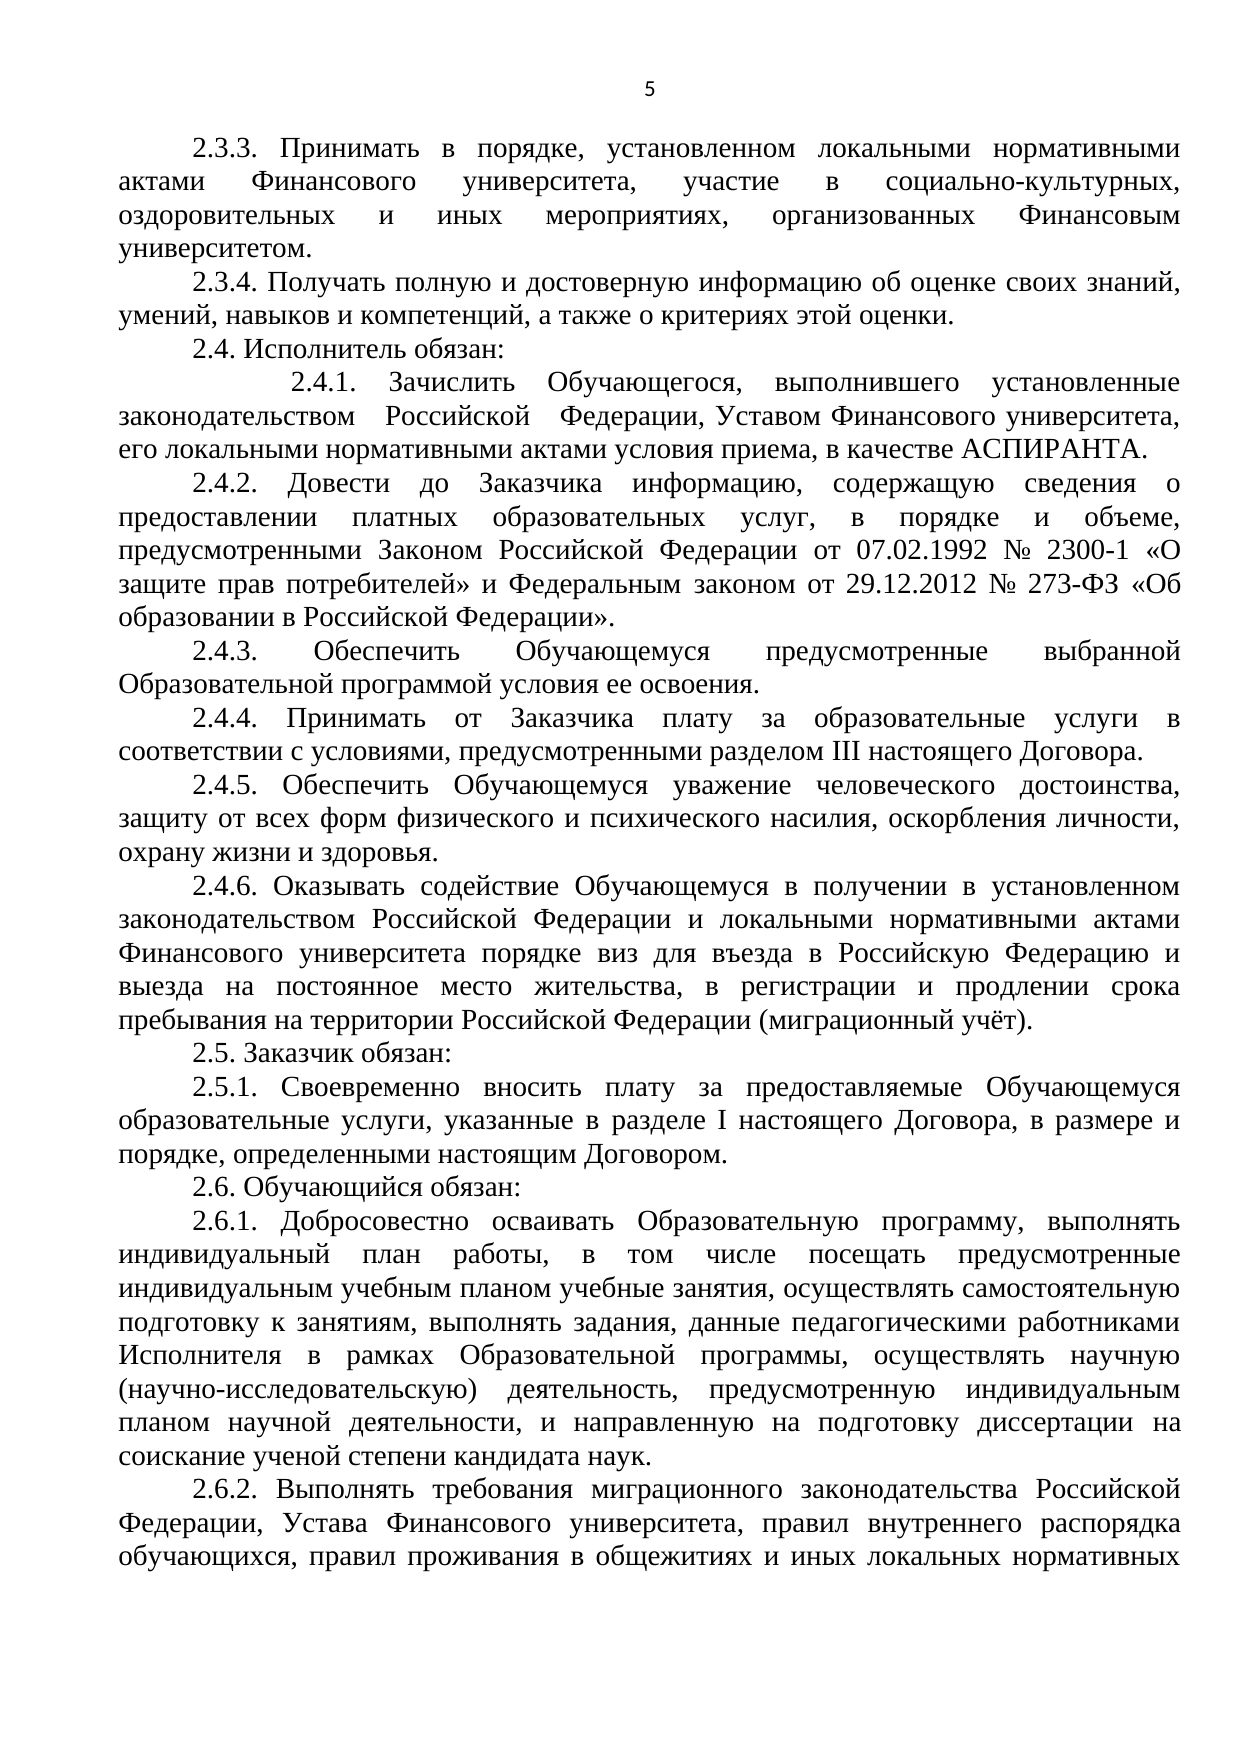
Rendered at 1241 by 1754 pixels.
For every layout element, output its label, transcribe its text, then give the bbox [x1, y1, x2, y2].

text 2.3.4. Получать полную и достоверную информацию об оценке своих знаний, умений, навыков и компетенций, а также о критериях этой оценки. [118, 264, 1181, 331]
text 2.6.1. Добросовестно осваивать Образовательную программу, выполнять индивидуальный план работы, в том числе посещать предусмотренные индивидуальным учебным планом учебные занятия, осуществлять самостоятельную подготовку к занятиям, выполнять задания, данные педагогическими работниками Исполнителя в рамках Образовательной программы, осуществлять научную (научно-исследовательскую) деятельность, предусмотренную индивидуальным планом научной деятельности, и направленную на подготовку диссертации на соискание ученой степени кандидата наук. [118, 1203, 1181, 1471]
text 2.4.3. Обеспечить Обучающемуся предусмотренные выбранной Образовательной программой условия ее освоения. [118, 633, 1181, 700]
text 2.4.2. Довести до Заказчика информацию, содержащую сведения о предоставлении платных образовательных услуг, в порядке и объеме, предусмотренными Законом Российской Федерации от 07.02.1992 № 2300-1 «О защите прав потребителей» и Федеральным законом от 29.12.2012 № 273-ФЗ «Об образовании в Российской Федерации». [118, 465, 1181, 633]
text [118, 1471, 1181, 1572]
text 2.3.3. Принимать в порядке, установленном локальными нормативными актами Финансового университета, участие в социально-культурных, оздоровительных и иных мероприятиях, организованных Финансовым университетом. [118, 130, 1181, 264]
text 2.4.6. Оказывать содействие Обучающемуся в получении в установленном законодательством Российской Федерации и локальными нормативными актами Финансового университета порядке виз для въезда в Российскую Федерацию и выезда на постоянное место жительства, в регистрации и продлении срока пребывания на территории Российской Федерации (миграционный учёт). [118, 868, 1181, 1035]
text 2.5. Заказчик обязан: [118, 1035, 1181, 1069]
text 2.4.5. Обеспечить Обучающемуся уважение человеческого достоинства, защиту от всех форм физического и психического насилия, оскорбления личности, охрану жизни и здоровья. [118, 767, 1181, 868]
text 2.5.1. Своевременно вносить плату за предоставляемые Обучающемуся образовательные услуги, указанные в разделе I настоящего Договора, в размере и порядке, определенными настоящим Договором. [118, 1069, 1181, 1169]
text 2.4.4. Принимать от Заказчика плату за образовательные услуги в соответствии с условиями, предусмотренными разделом III настоящего Договора. [118, 700, 1181, 767]
text 2.4. Исполнитель обязан: [118, 331, 1181, 364]
text 2.6. Обучающийся обязан: [118, 1169, 1181, 1203]
text 2.4.1. Зачислить Обучающегося, выполнившего установленные законодательством Российской Федерации, Уставом Финансового университета, его локальными нормативными актами условия приема, в качестве АСПИРАНТА. [118, 364, 1181, 465]
